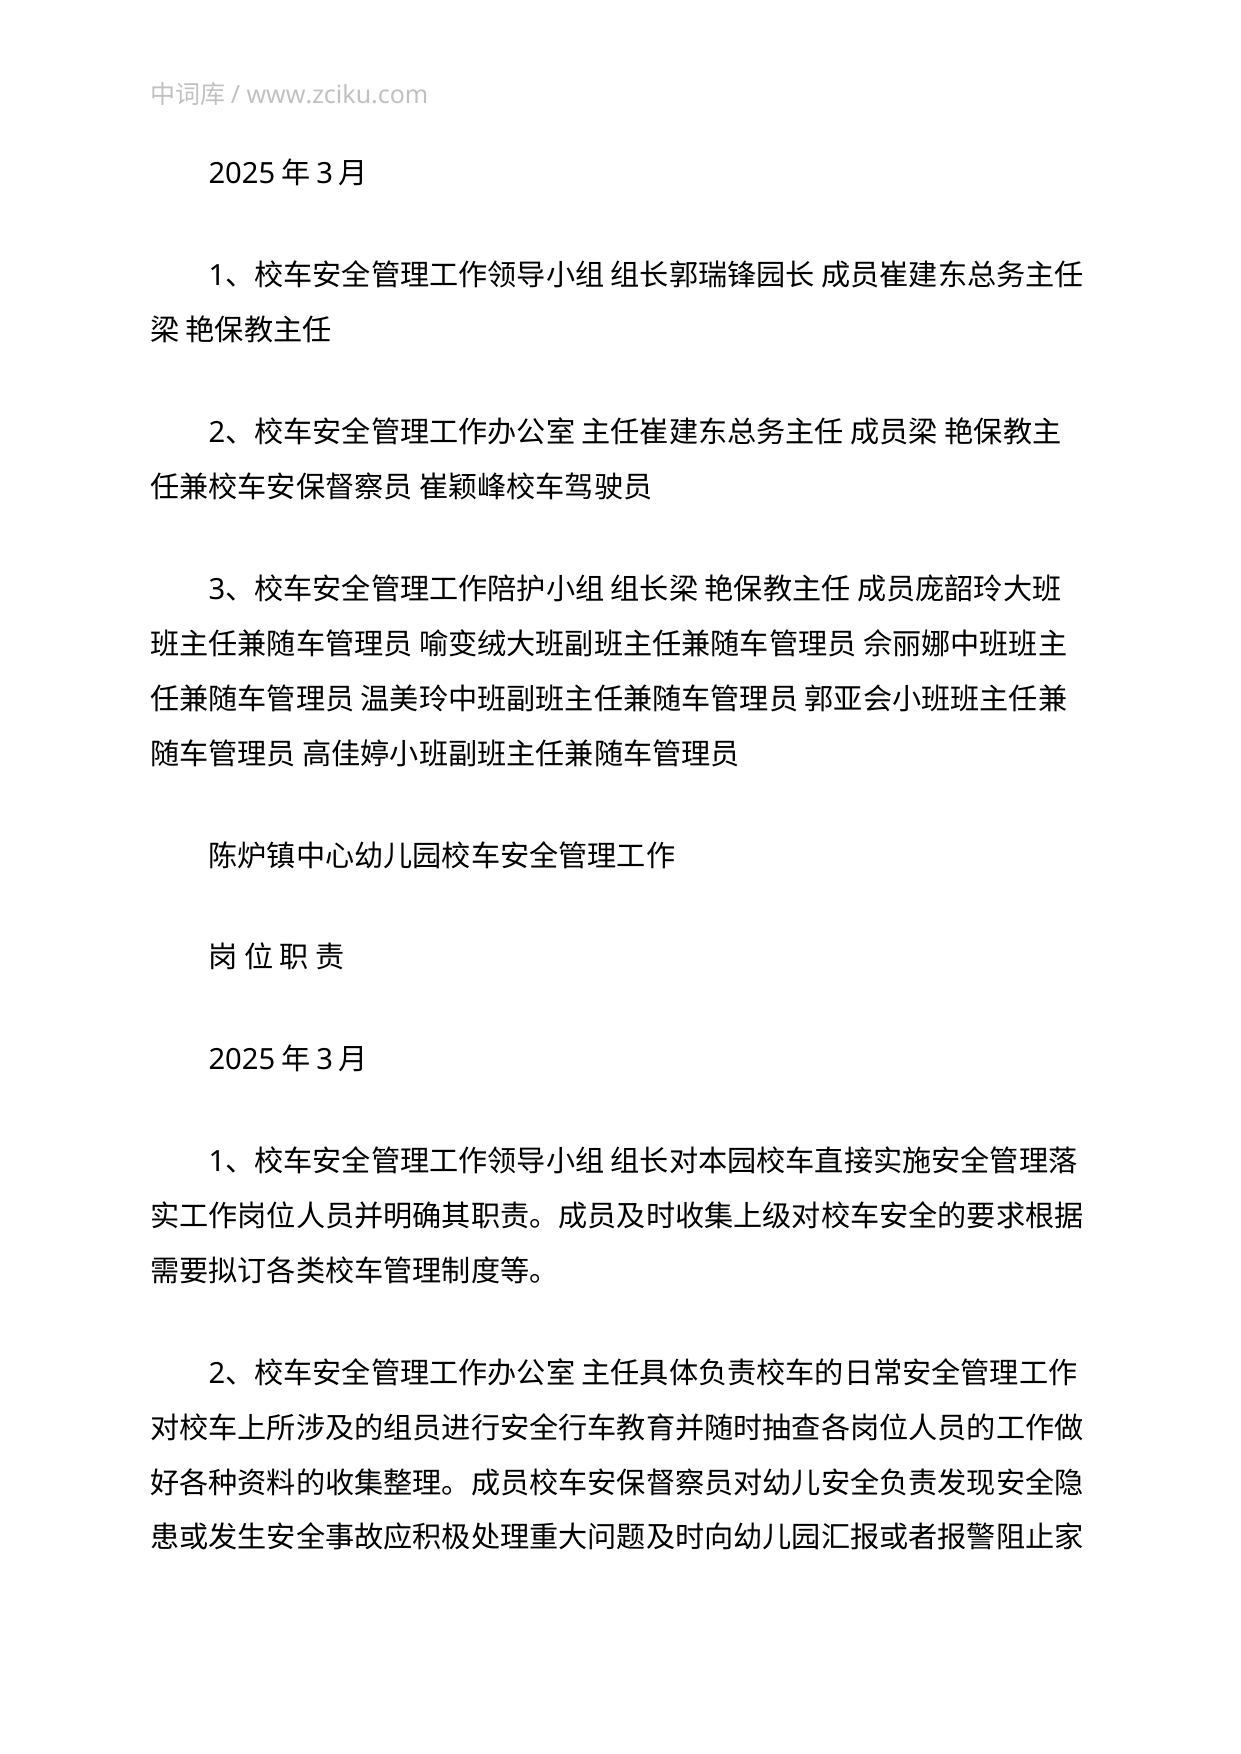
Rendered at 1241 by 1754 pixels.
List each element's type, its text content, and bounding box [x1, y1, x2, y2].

text 2025年3月 [150, 150, 1090, 192]
text 3、校车安全管理工作陪护小组 组长梁 艳保教主任 成员庞韶玲大班班主任兼随车管理员 喻变绒大班副班主任兼随车管理员 佘丽娜中班班主任兼随车管理员 温美玲中班副班主任兼随车管理员 郭亚会小班班主任兼随车管理员 高佳婷小班副班主任兼随车管理员 [150, 566, 1090, 773]
text 2、校车安全管理工作办公室 主任崔建东总务主任 成员梁 艳保教主任兼校车安保督察员 崔颖峰校车驾驶员 [150, 409, 1090, 506]
text 陈炉镇中心幼儿园校车安全管理工作 [150, 832, 1090, 874]
text 岗 位 职 责 [150, 934, 1090, 976]
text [150, 1349, 1090, 1556]
text 1、校车安全管理工作领导小组 组长对本园校车直接实施安全管理落实工作岗位人员并明确其职责。成员及时收集上级对校车安全的要求根据需要拟订各类校车管理制度等。 [150, 1138, 1090, 1290]
text 1、校车安全管理工作领导小组 组长郭瑞锋园长 成员崔建东总务主任 梁 艳保教主任 [150, 252, 1090, 349]
text 2025年3月 [150, 1036, 1090, 1078]
